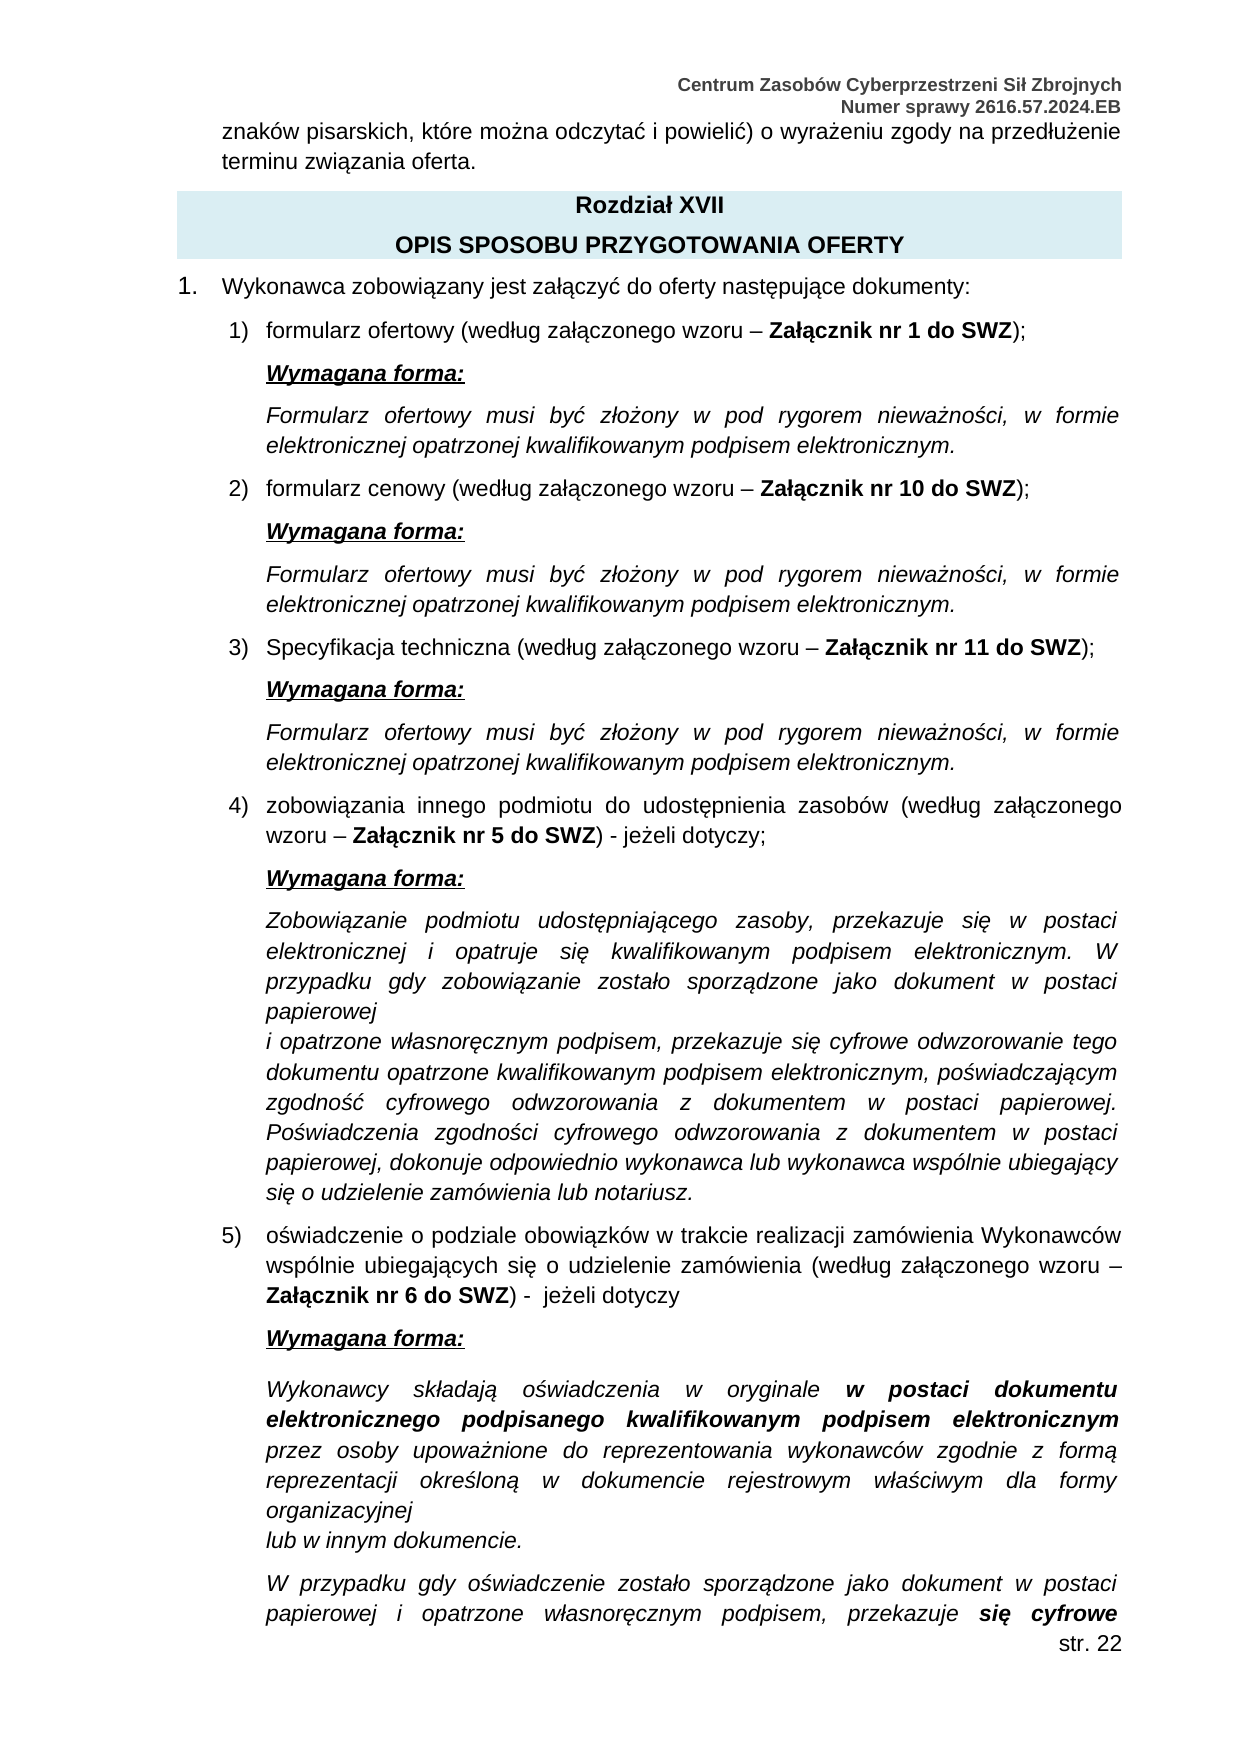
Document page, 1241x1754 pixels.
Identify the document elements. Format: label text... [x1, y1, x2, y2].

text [266, 1570, 1120, 1626]
text Wymagana forma: [266, 865, 1120, 891]
list formularz ofertowy (według załączonego wzoru – Załącznik nr 1 do SWZ); [228, 317, 1122, 343]
list Formularz ofertowy musi być złożony w pod rygorem nieważności, w formie elektronicznej opatrzonej kwalifikowanym podpisem elektronicznym. [266, 561, 1122, 617]
list Formularz ofertowy musi być złożony w pod rygorem nieważności, w formie elektronicznej opatrzonej kwalifikowanym podpisem elektronicznym. [266, 719, 1122, 775]
list Wymagana forma: [266, 359, 1122, 386]
list oświadczenie o podziale obowiązków w trakcie realizacji zamówienia Wykonawców wspólnie ubiegających się o udzielenie zamówienia (według załączonego wzoru – Załącznik nr 6 do SWZ) - jeżeli dotyczy [221, 1222, 1122, 1309]
list formularz cenowy (według załączonego wzoru – Załącznik nr 10 do SWZ); [228, 475, 1122, 501]
list zobowiązania innego podmiotu do udostępnienia zasobów (według załączonego wzoru – Załącznik nr 5 do SWZ) - jeżeli dotyczy; [228, 792, 1122, 848]
list Formularz ofertowy musi być złożony w pod rygorem nieważności, w formie elektronicznej opatrzonej kwalifikowanym podpisem elektronicznym. [266, 402, 1122, 459]
list Wymagana forma: [266, 518, 1122, 544]
text Zobowiązanie podmiotu udostępniającego zasoby, przekazuje się w postaci elektronicznej i opatruje się kwalifikowanym podpisem elektronicznym. W przypadku gdy zobowiązanie zostało sporządzone jako dokument w postaci papierowej i opatrzone własnoręcznym podpisem, przekazuje się cyfrowe odwzorowanie tego dokumentu opatrzone kwalifikowanym podpisem elektronicznym, poświadczającym zgodność cyfrowego odwzorowania z dokumentem w postaci papierowej. Poświadczenia zgodności cyfrowego odwzorowania z dokumentem w postaci papierowej, dokonuje odpowiednio wykonawca lub wykonawca wspólnie ubiegający się o udzielenie zamówienia lub notariusz. [266, 907, 1120, 1206]
list Wykonawca zobowiązany jest załączyć do oferty następujące dokumenty: [177, 271, 1122, 300]
text Wykonawcy składają oświadczenia w oryginale w postaci dokumentu elektronicznego podpisanego kwalifikowanym podpisem elektronicznym przez osoby upoważnione do reprezentowania wykonawców zgodnie z formą reprezentacji określoną w dokumencie rejestrowym właściwym dla formy organizacyjnej lub w innym dokumencie. [266, 1376, 1120, 1553]
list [177, 118, 1122, 175]
text Wymagana forma: [192, 1325, 1122, 1351]
list Specyfikacja techniczna (według załączonego wzoru – Załącznik nr 11 do SWZ); [228, 633, 1122, 660]
text Rozdział XVII [177, 191, 1122, 219]
list Wymagana forma: [266, 676, 1122, 702]
text OPIS SPOSOBU PRZYGOTOWANIA OFERTY [177, 231, 1122, 259]
